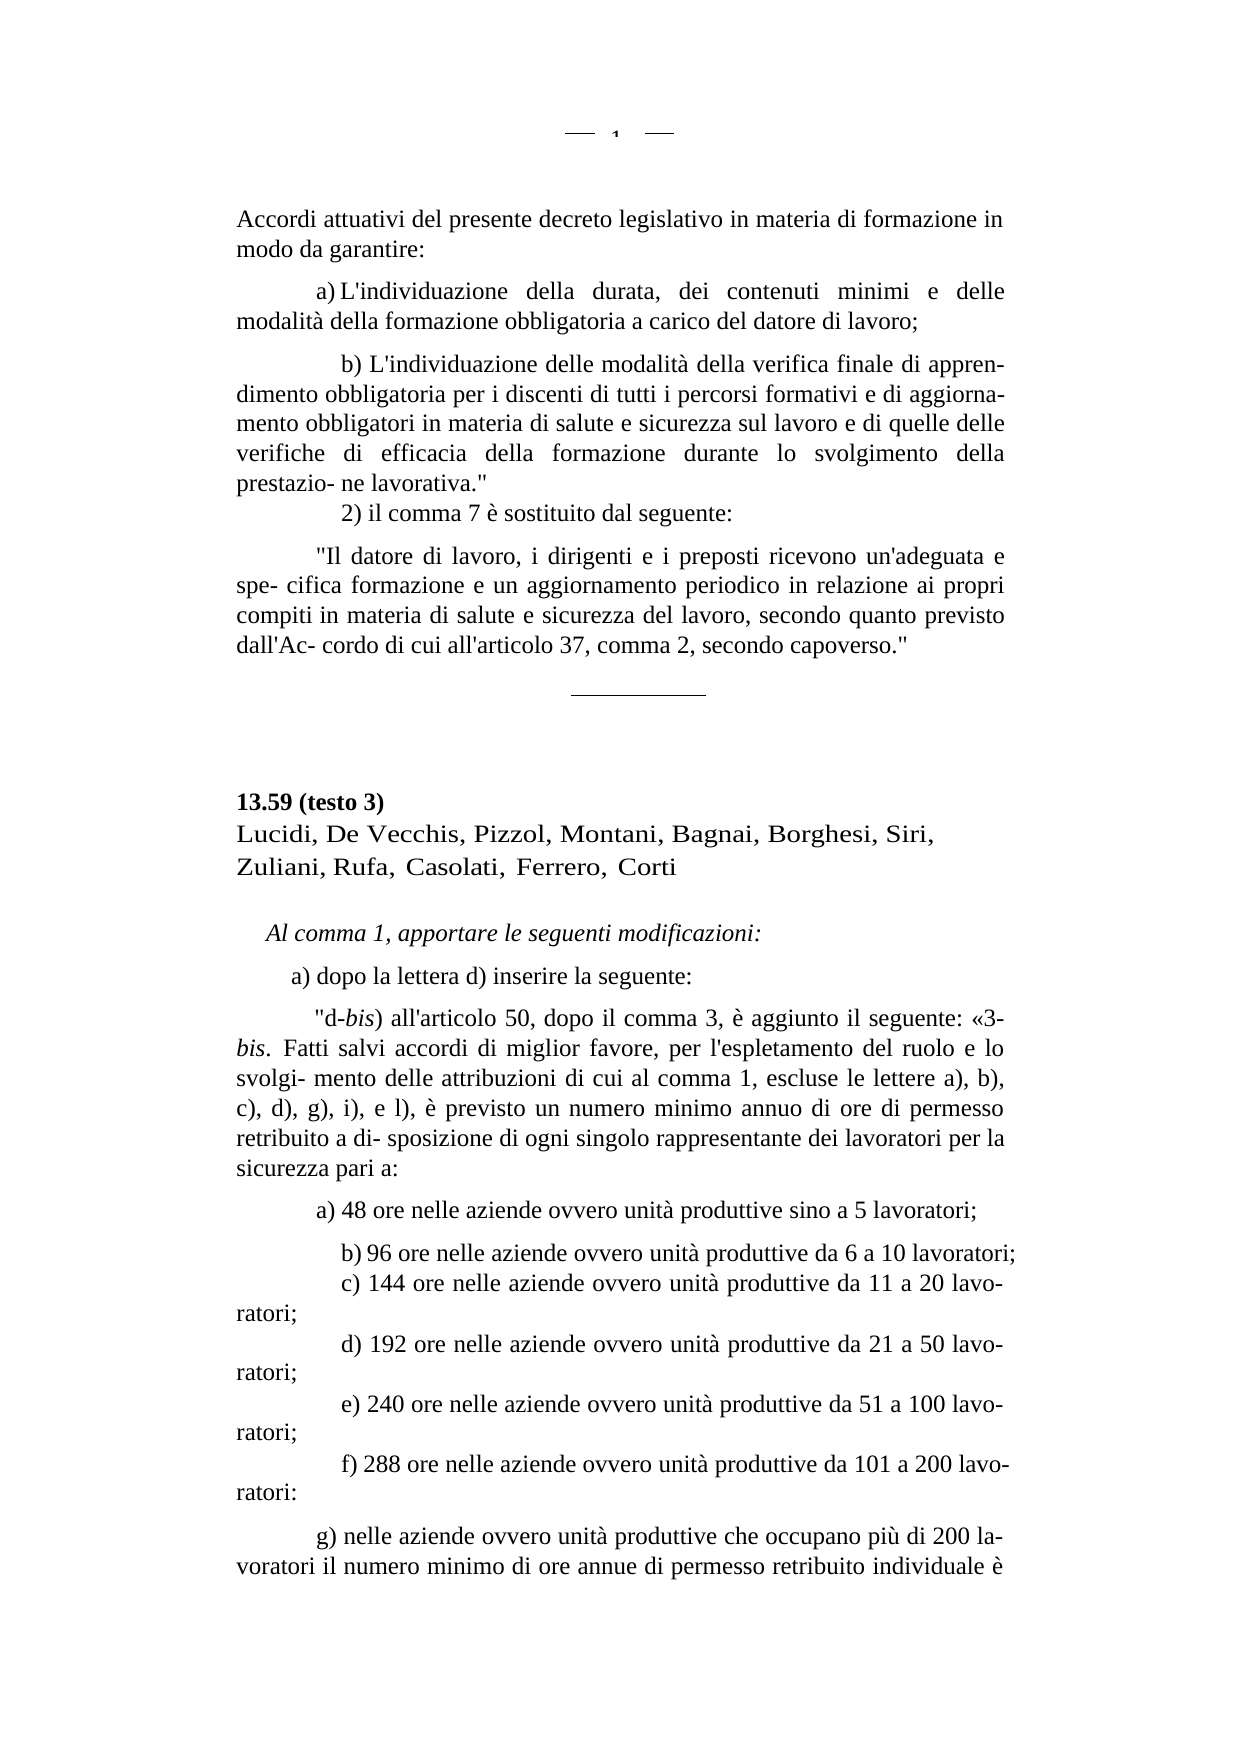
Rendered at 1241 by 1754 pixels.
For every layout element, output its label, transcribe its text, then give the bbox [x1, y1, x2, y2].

text voratori il numero minimo di ore annue di permesso retribuito individuale è [236, 1551, 1065, 1580]
list il comma 7 è sostituito dal seguente: [341, 498, 1065, 527]
list dopo la lettera d) inserire la seguente: [291, 961, 1065, 989]
list L'individuazione delle modalità della verifica finale di appren- dimento obbligatoria per i discenti di tutti i percorsi formativi e di aggiorna- mento obbligatori in materia di salute e sicurezza sul lavoro e di quelle delle verifiche di efficacia della formazione durante lo svolgimento della prestazio- ne lavorativa." [236, 349, 1005, 497]
list L'individuazione della durata, dei contenuti minimi e delle modalità della formazione obbligatoria a carico del datore di lavoro; [236, 276, 1005, 335]
list 288 ore nelle aziende ovvero unità produttive da 101 a 200 lavo- [341, 1449, 1065, 1478]
subtitle (testo 3) [236, 787, 1065, 816]
list 96 ore nelle aziende ovvero unità produttive da 6 a 10 lavoratori; [341, 1238, 1065, 1266]
text "d-bis) all'articolo 50, dopo il comma 3, è aggiunto il seguente: «3-bis. Fatti salvi accordi di miglior favore, per l'espletamento del ruolo e lo svolgi- mento delle attribuzioni di cui al comma 1, escluse le lettere a), b), c), d), g), i), e l), è previsto un numero minimo annuo di ore di permesso retribuito a di- sposizione di ogni singolo rappresentante dei lavoratori per la sicurezza pari a: [236, 1003, 1005, 1181]
text ratori; ratori; ratori; ratori: [236, 1298, 297, 1506]
list 144 ore nelle aziende ovvero unità produttive da 11 a 20 lavo- [341, 1268, 1065, 1296]
list 48 ore nelle aziende ovvero unità produttive sino a 5 lavoratori; [316, 1195, 1065, 1224]
text Accordi attuativi del presente decreto legislativo in materia di formazione in modo da garantire: [236, 204, 1005, 263]
list 192 ore nelle aziende ovvero unità produttive da 21 a 50 lavo- [341, 1329, 1065, 1358]
text Al comma 1, apportare le seguenti modificazioni: [266, 918, 1065, 947]
list nelle aziende ovvero unità produttive che occupano più di 200 la- [316, 1521, 1065, 1550]
text "Il datore di lavoro, i dirigenti e i preposti ricevono un'adeguata e spe- cifica formazione e un aggiornamento periodico in relazione ai propri compiti in materia di salute e sicurezza del lavoro, secondo quanto previsto dall'Ac- cordo di cui all'articolo 37, comma 2, secondo capoverso." [236, 541, 1005, 659]
text Lucidi, De Vecchis, Pizzol, Montani, Bagnai, Borghesi, Siri, Zuliani, Rufa, Casolati, Ferrero, Corti [236, 819, 1005, 880]
list 240 ore nelle aziende ovvero unità produttive da 51 a 100 lavo- [341, 1389, 1065, 1418]
